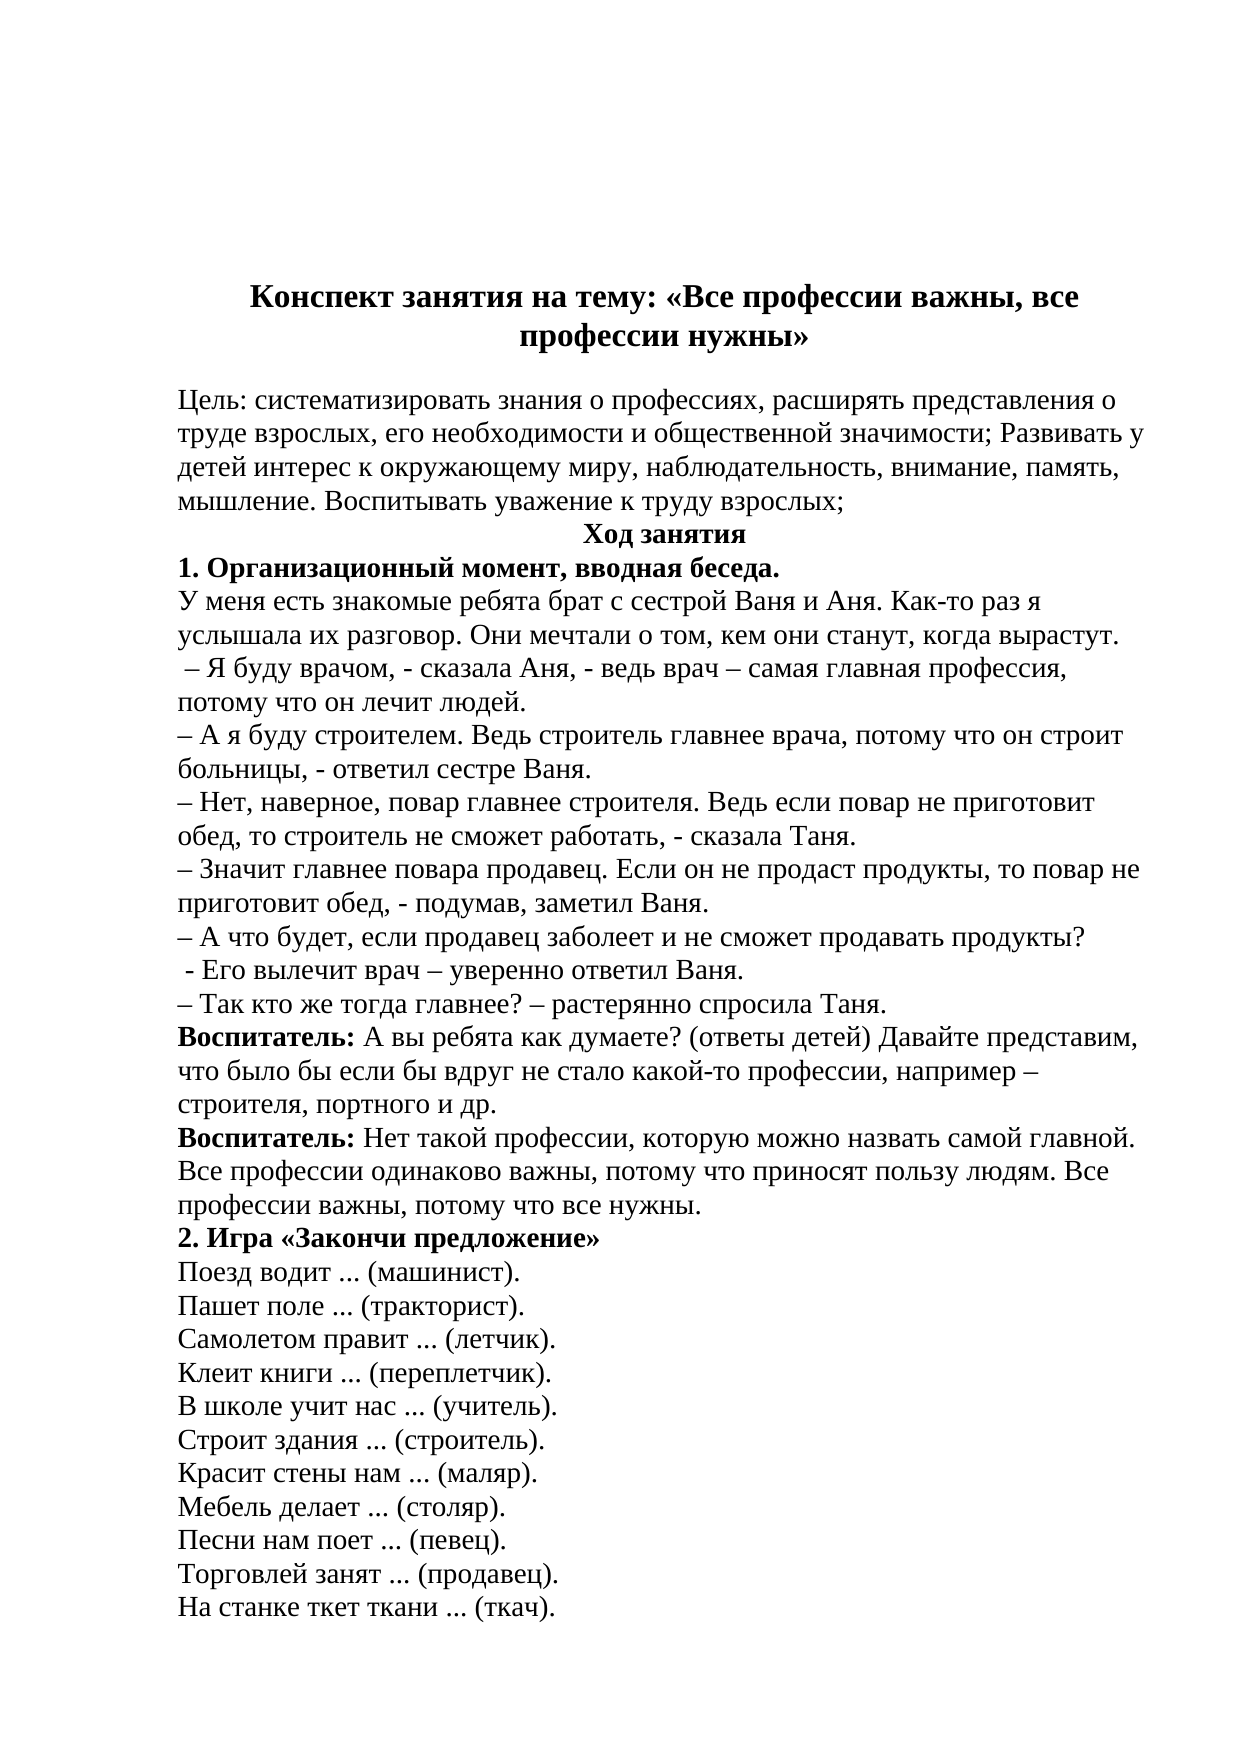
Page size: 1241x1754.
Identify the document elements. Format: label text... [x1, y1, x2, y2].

text Пашет поле ... (тракторист). [177, 1288, 1152, 1321]
text Воспитатель: А вы ребята как думаете? (ответы детей) Давайте представим, что было бы если бы вдруг не стало какой-то профессии, например – строителя, портного и др. [177, 1019, 1152, 1120]
text Ход занятия [177, 516, 1152, 550]
text Воспитатель: Нет такой профессии, которую можно назвать самой главной. Все профессии одинаково важны, потому что приносят пользу людям. Все профессии важны, потому что все нужны. [177, 1120, 1152, 1221]
text – Так кто же тогда главнее? – растерянно спросила Таня. [177, 986, 1152, 1019]
text – А я буду строителем. Ведь строитель главнее врача, потому что он строит больницы, - ответил сестре Ваня. [177, 717, 1152, 784]
text – Значит главнее повара продавец. Если он не продаст продукты, то повар не приготовит обед, - подумав, заметил Ваня. [177, 852, 1152, 919]
text У меня есть знакомые ребята брат с сестрой Ваня и Аня. Как-то раз я услышала их разговор. Они мечтали о том, кем они станут, когда вырастут. [177, 583, 1152, 650]
text Строит здания ... (строитель). [177, 1422, 1152, 1455]
text Поезд водит ... (машинист). [177, 1254, 1152, 1288]
text Конспект занятия на тему: «Все профессии важны, все профессии нужны» [177, 277, 1152, 353]
text – Я буду врачом, - сказала Аня, - ведь врач – самая главная профессия, потому что он лечит людей. [177, 650, 1152, 717]
text Мебель делает ... (столяр). [177, 1489, 1152, 1522]
text На станке ткет ткани ... (ткач). [177, 1589, 1152, 1623]
text В школе учит нас ... (учитель). [177, 1388, 1152, 1422]
text – Нет, наверное, повар главнее строителя. Ведь если повар не приготовит обед, то строитель не сможет работать, - сказала Таня. [177, 784, 1152, 852]
text Красит стены нам ... (маляр). [177, 1455, 1152, 1489]
text Цель: систематизировать знания о профессиях, расширять представления о труде взрослых, его необходимости и общественной значимости; Развивать у детей интерес к окружающему миру, наблюдательность, внимание, память, мышление. Воспитывать уважение к труду взрослых; [177, 382, 1152, 516]
text 2. Игра «Закончи предложение» [177, 1221, 1152, 1254]
text 1. Организационный момент, вводная беседа. [177, 550, 1152, 583]
text Клеит книги ... (переплетчик). [177, 1355, 1152, 1388]
text Торговлей занят ... (продавец). [177, 1556, 1152, 1589]
text - Его вылечит врач – уверенно ответил Ваня. [177, 952, 1152, 986]
text Песни нам поет ... (певец). [177, 1522, 1152, 1556]
text – А что будет, если продавец заболеет и не сможет продавать продукты? [177, 919, 1152, 952]
text Самолетом правит ... (летчик). [177, 1321, 1152, 1355]
